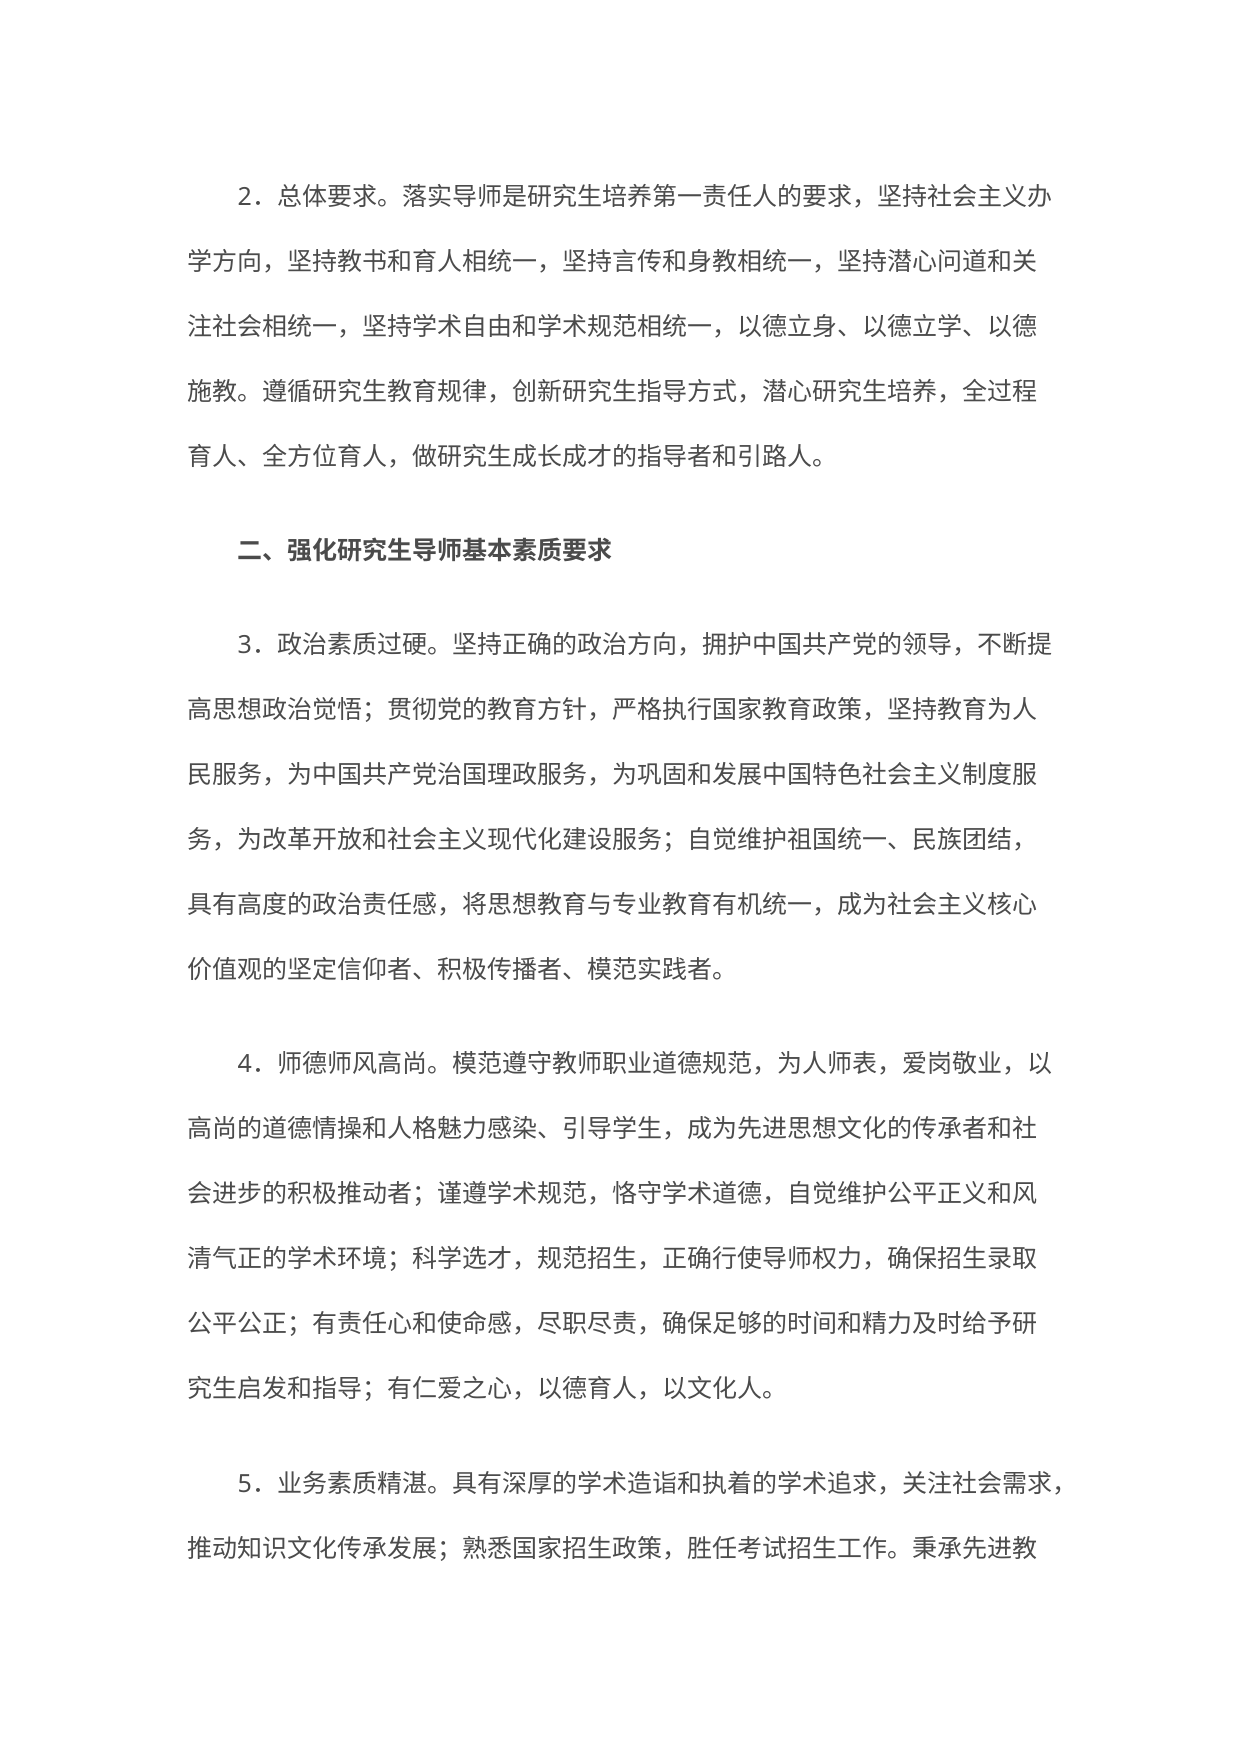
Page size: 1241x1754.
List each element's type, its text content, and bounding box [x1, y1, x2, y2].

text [187, 1449, 1053, 1579]
text 4．师德师风高尚。模范遵守教师职业道德规范，为人师表，爱岗敬业，以高尚的道德情操和人格魅力感染、引导学生，成为先进思想文化的传承者和社会进步的积极推动者；谨遵学术规范，恪守学术道德，自觉维护公平正义和风清气正的学术环境；科学选才，规范招生，正确行使导师权力，确保招生录取公平公正；有责任心和使命感，尽职尽责，确保足够的时间和精力及时给予研究生启发和指导；有仁爱之心，以德育人，以文化人。 [187, 1029, 1053, 1419]
text 2．总体要求。落实导师是研究生培养第一责任人的要求，坚持社会主义办学方向，坚持教书和育人相统一，坚持言传和身教相统一，坚持潜心问道和关注社会相统一，坚持学术自由和学术规范相统一，以德立身、以德立学、以德施教。遵循研究生教育规律，创新研究生指导方式，潜心研究生培养，全过程育人、全方位育人，做研究生成长成才的指导者和引路人。 [187, 162, 1053, 487]
text 3．政治素质过硬。坚持正确的政治方向，拥护中国共产党的领导，不断提高思想政治觉悟；贯彻党的教育方针，严格执行国家教育政策，坚持教育为人民服务，为中国共产党治国理政服务，为巩固和发展中国特色社会主义制度服务，为改革开放和社会主义现代化建设服务；自觉维护祖国统一、民族团结，具有高度的政治责任感，将思想教育与专业教育有机统一，成为社会主义核心价值观的坚定信仰者、积极传播者、模范实践者。 [187, 610, 1053, 1000]
text 二、强化研究生导师基本素质要求 [187, 516, 1053, 581]
